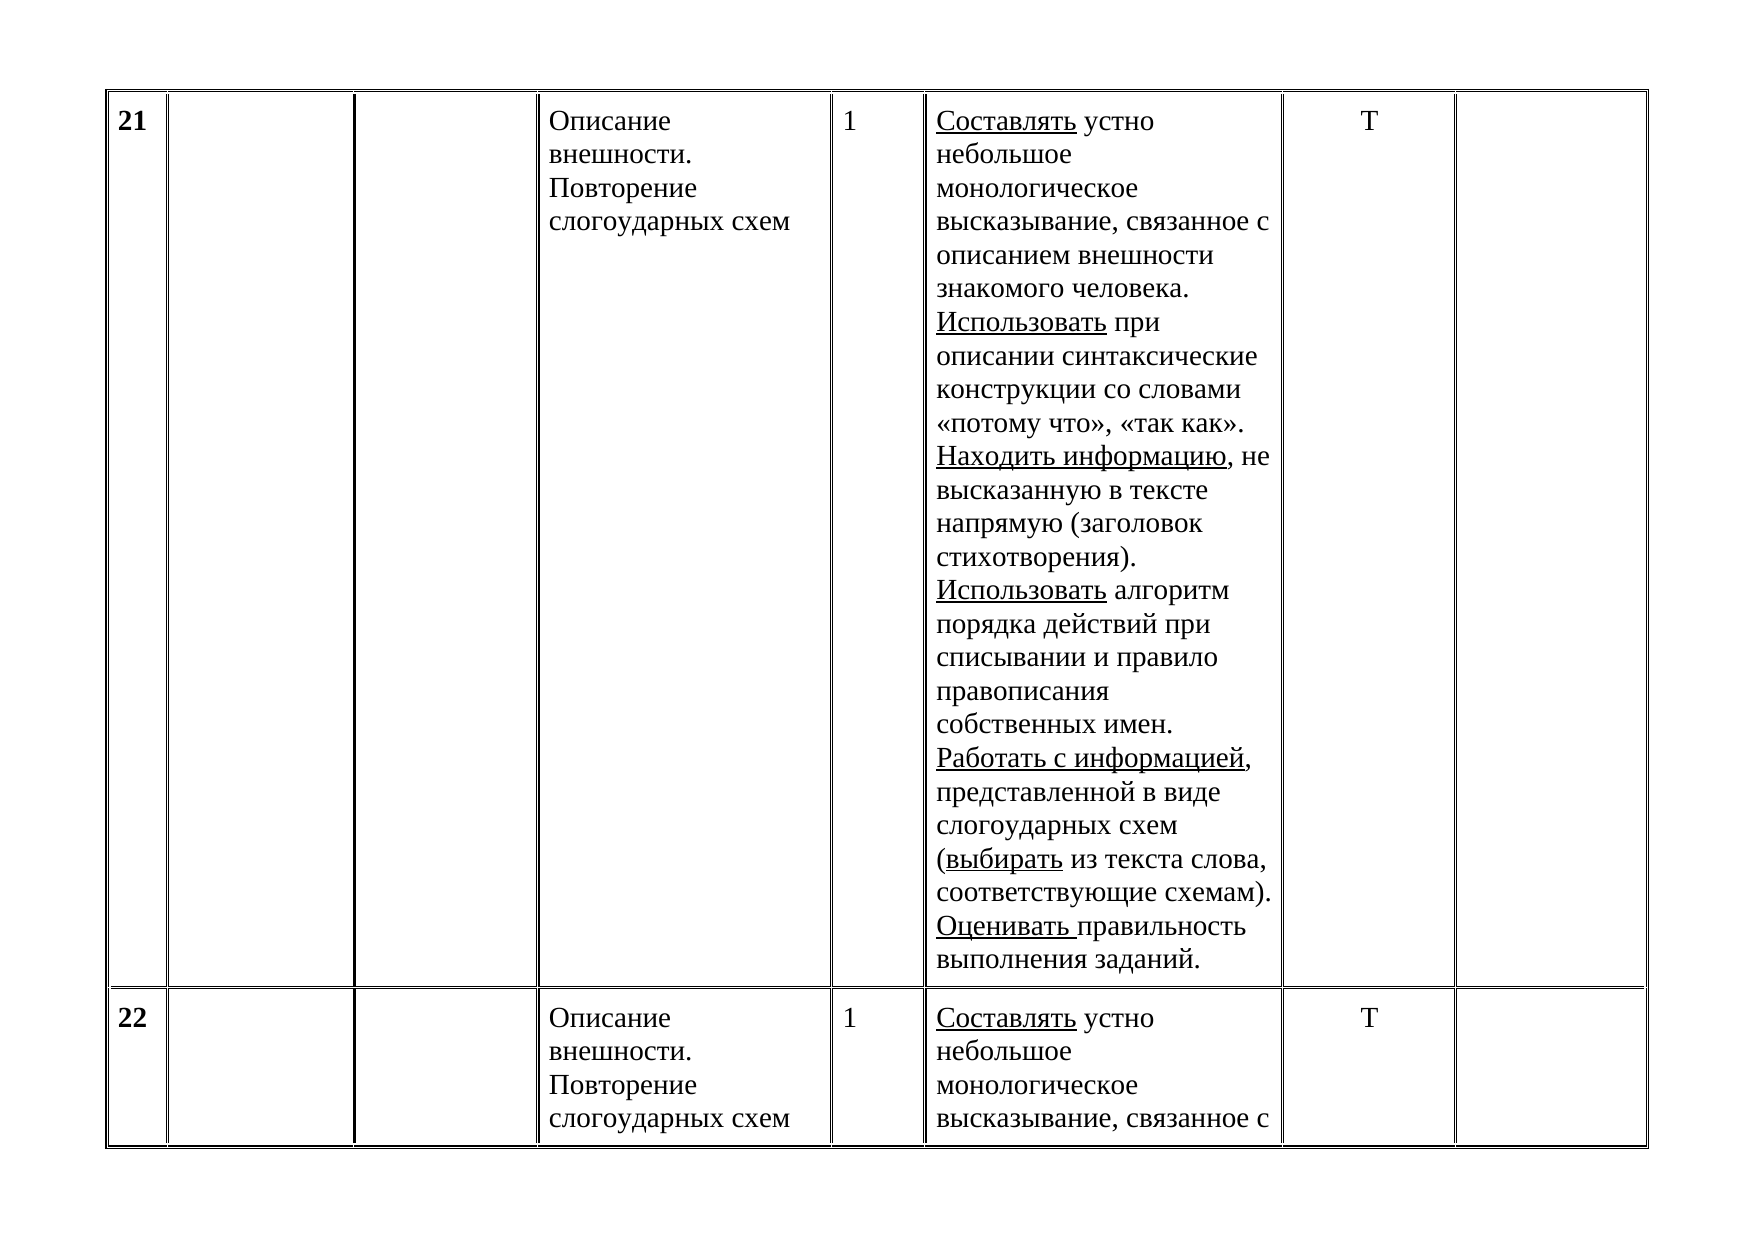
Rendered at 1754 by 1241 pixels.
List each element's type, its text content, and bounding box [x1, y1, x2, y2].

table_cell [925, 989, 1283, 1145]
table_cell Т [1283, 92, 1456, 986]
table_cell [354, 986, 538, 1145]
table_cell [538, 989, 831, 1145]
table_cell 1 [831, 986, 925, 1145]
table_cell [354, 90, 538, 986]
table_cell [1456, 986, 1647, 1145]
table_cell 21 [109, 92, 168, 986]
table_cell 22 [107, 986, 168, 1145]
table_cell Описание внешности. Повторение слогоударных схем [538, 92, 831, 986]
table_cell Т [1283, 989, 1456, 1145]
table_cell 1 [831, 90, 925, 986]
table_cell [1456, 92, 1646, 986]
table_cell [168, 90, 354, 986]
table_cell [168, 989, 354, 1145]
